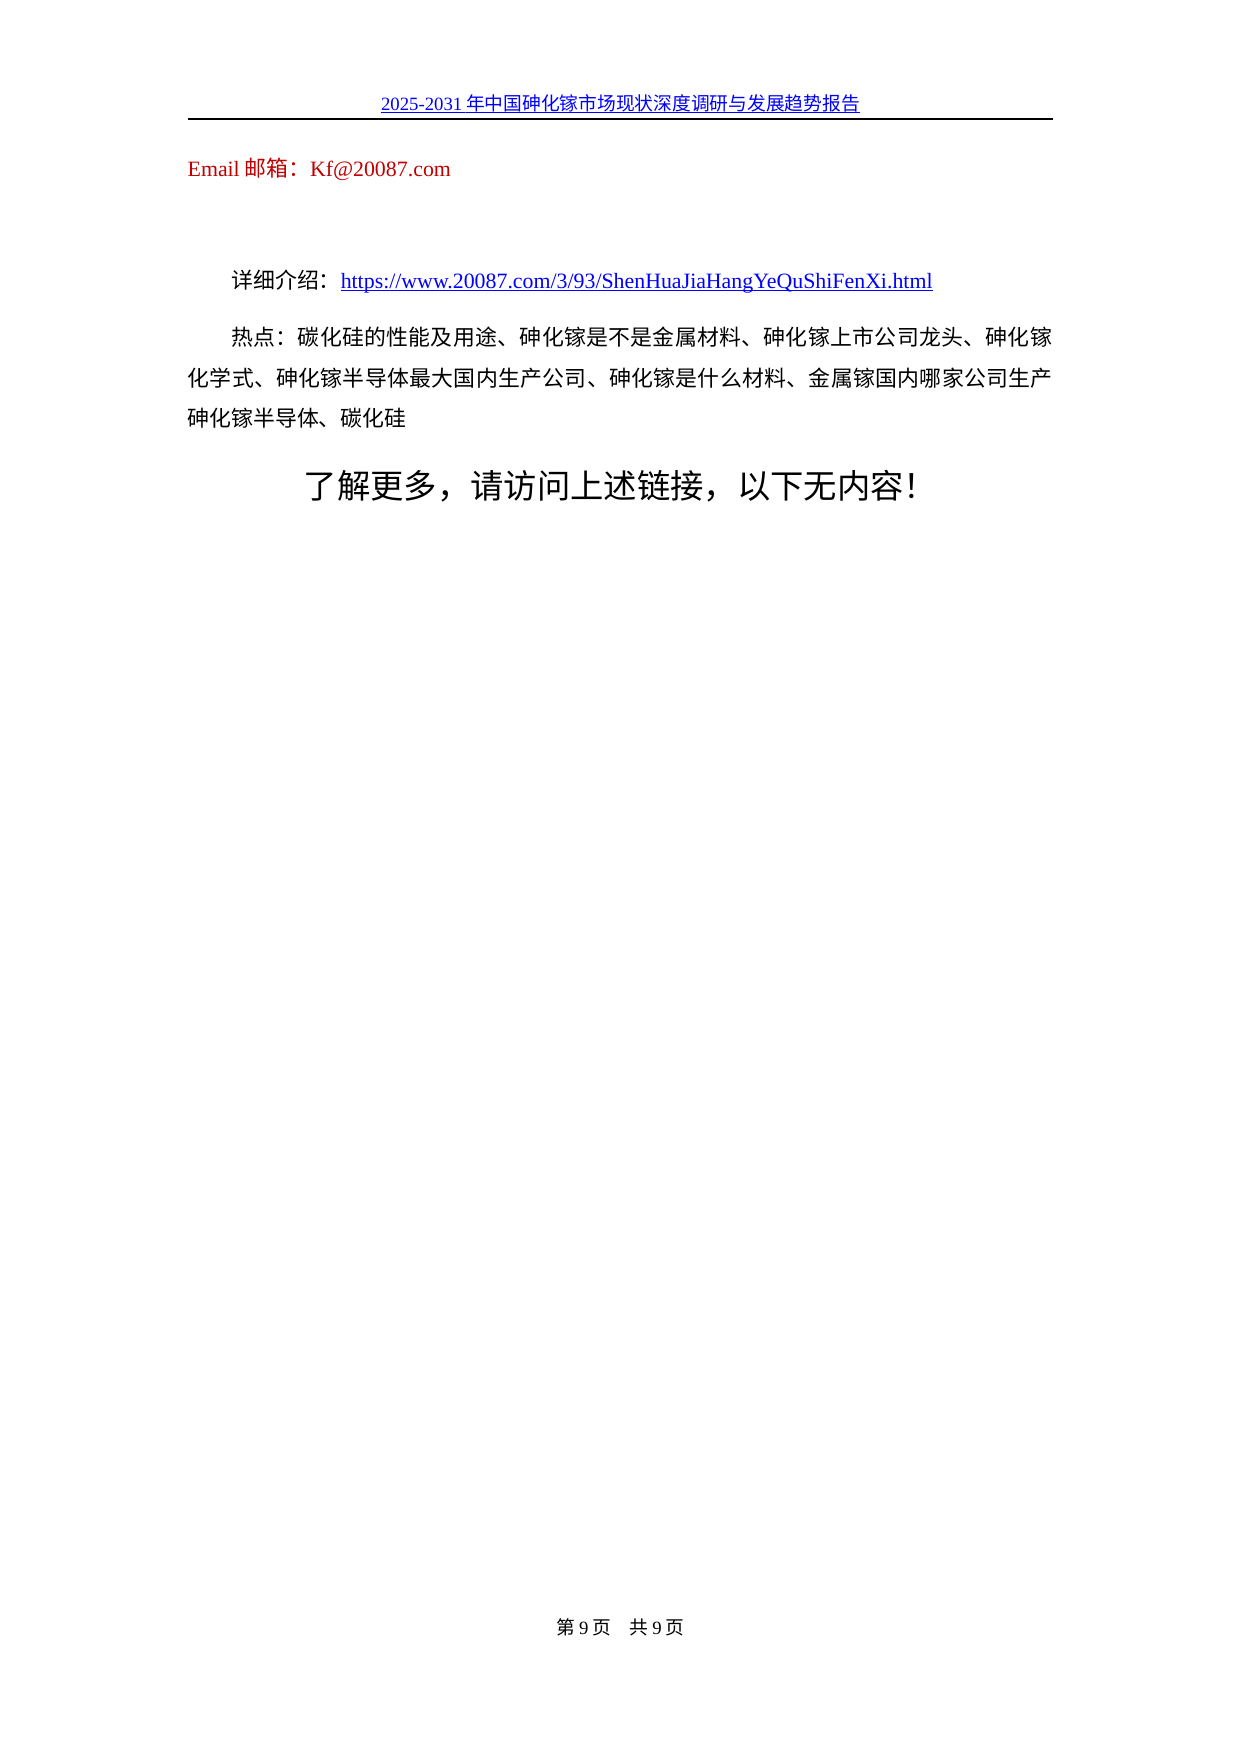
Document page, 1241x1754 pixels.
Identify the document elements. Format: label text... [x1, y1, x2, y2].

text 详细介绍：https://www.20087.com/3/93/ShenHuaJiaHangYeQuShiFenXi.html [187, 263, 1053, 296]
text 热点：碳化硅的性能及用途、砷化镓是不是金属材料、砷化镓上市公司龙头、砷化镓化学式、砷化镓半导体最大国内生产公司、砷化镓是什么材料、金属镓国内哪家公司生产、砷化镓半导体、碳化硅 [187, 320, 1053, 433]
title 了解更多，请访问上述链接，以下无内容！ [187, 451, 1053, 516]
text Email邮箱：Kf@20087.com [187, 150, 1053, 183]
